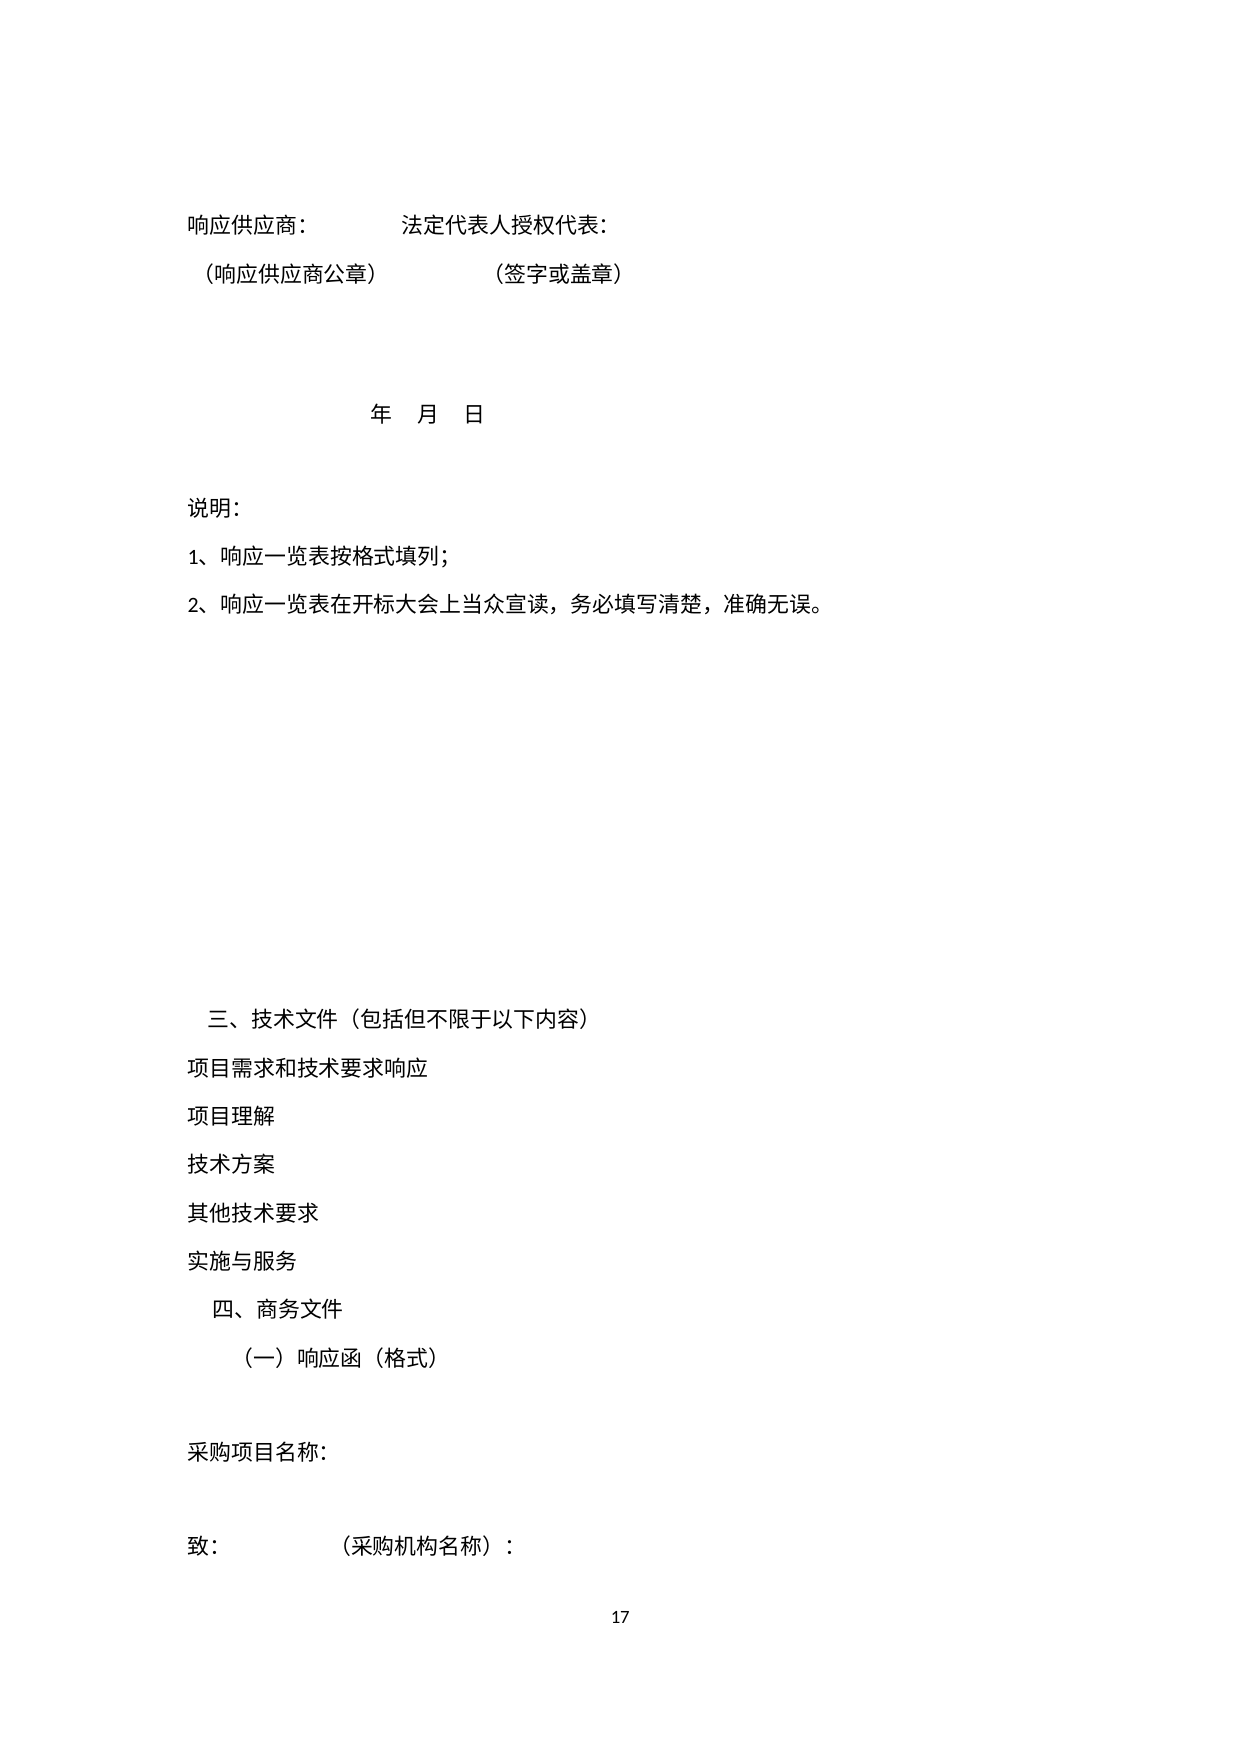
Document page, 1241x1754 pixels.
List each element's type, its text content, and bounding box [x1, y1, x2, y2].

text 四、商务文件 [187, 1292, 1053, 1324]
text 技术方案 [187, 1147, 1053, 1179]
text （一）响应函（格式） [187, 1340, 1053, 1373]
text 采购项目名称： [187, 1434, 1053, 1467]
text 实施与服务 [187, 1244, 1053, 1276]
text 三、技术文件（包括但不限于以下内容） [187, 1002, 1053, 1034]
text 年 月 日 [187, 396, 1053, 429]
text （响应供应商公章） （签字或盖章） [187, 256, 1053, 289]
text 2、响应一览表在开标大会上当众宣读，务必填写清楚，准确无误。 [187, 587, 1053, 619]
text 1、响应一览表按格式填列； [187, 539, 1053, 571]
text 项目需求和技术要求响应 [187, 1050, 1053, 1083]
text 说明： [187, 490, 1053, 523]
text 致： （采购机构名称）： [187, 1529, 1053, 1561]
text 响应供应商： 法定代表人授权代表： [187, 208, 1053, 240]
text 其他技术要求 [187, 1195, 1053, 1228]
text 项目理解 [187, 1099, 1053, 1131]
